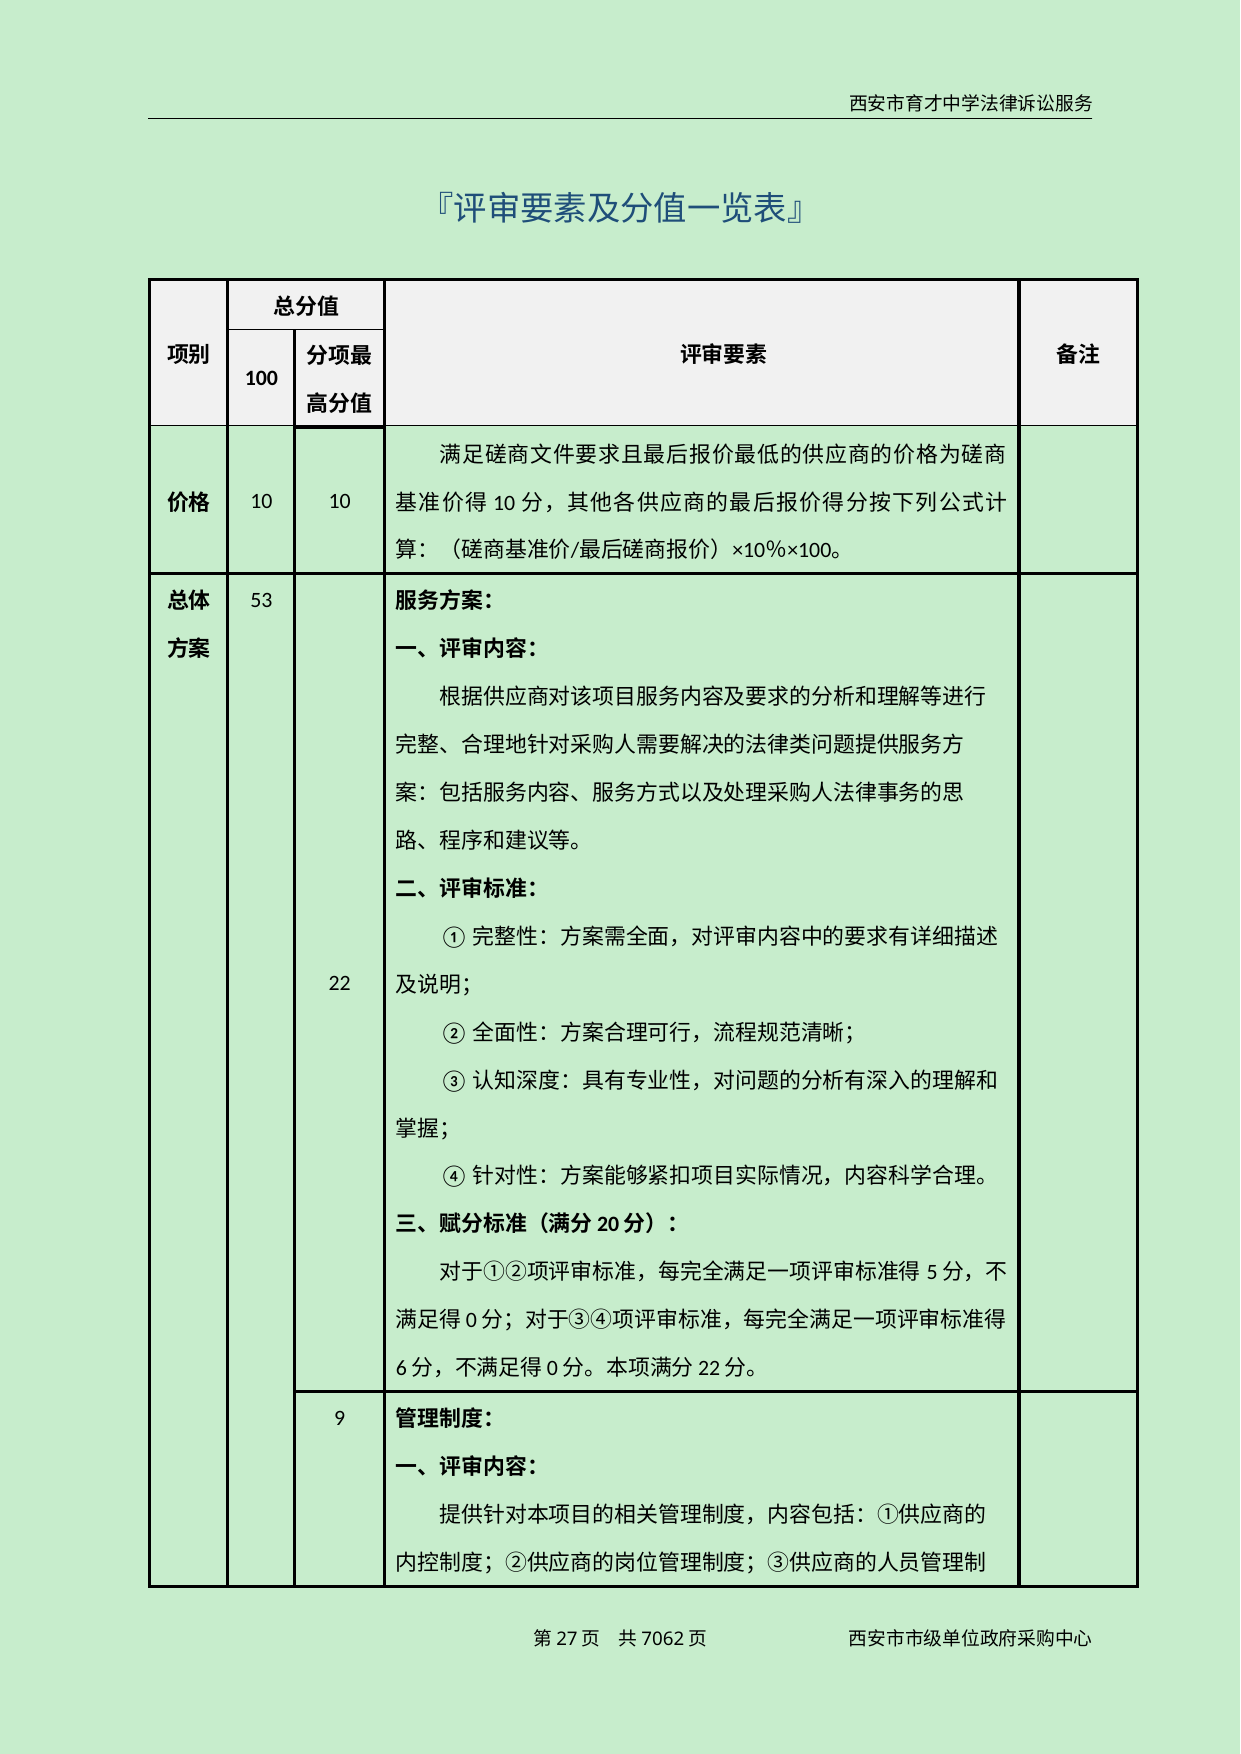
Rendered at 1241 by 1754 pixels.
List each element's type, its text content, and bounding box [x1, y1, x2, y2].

table_cell [1021, 1393, 1136, 1585]
table_header 备注 [1021, 281, 1136, 425]
table_cell [1021, 575, 1136, 1390]
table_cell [386, 1393, 1017, 1585]
table_cell 9 [296, 1393, 383, 1585]
table_cell 10 [296, 429, 383, 572]
table_header 项别 [151, 281, 226, 425]
table_cell 10 [229, 426, 293, 572]
table_cell 服务方案： 一、评审内容： 根据供应商对该项目服务内容及要求的分析和理解等进行完整、合理地针对采购人需要解决的法律类问题提供服务方案：包括服务内容、服务方式以及处理采购人法律事务的思路、程序和建议等。 二、评审标准： ①完整性：方案需全面，对评审内容中的要求有详细描述及说明； ②全面性：方案合理可行，流程规范清晰； ③认知深度：具有专业性，对问题的分析有深入的理解和掌握； ④针对性：方案能够紧扣项目实际情况，内容科学合理。 三、赋分标准（满分20分）： 对于①②项评审标准，每完全满足一项评审标准得5分，不满足得0分；对于③④项评审标准，每完全满足一项评审标准得6分，不满足得0分。本项满分22分。 [386, 575, 1017, 1390]
table_cell 53 [229, 575, 293, 1585]
table_cell 22 [296, 575, 383, 1390]
table_cell 分项最高分值 [296, 330, 383, 425]
table_cell 总体方案 [151, 575, 226, 1585]
table_cell [1021, 426, 1136, 572]
table_header 总分值 [229, 281, 383, 329]
table_header 评审要素 [386, 281, 1017, 425]
table_cell 满足磋商文件要求且最后报价最低的供应商的价格为磋商基准价得10分，其他各供应商的最后报价得分按下列公式计算：（磋商基准价/最后磋商报价）×10％×100。 [386, 426, 1017, 572]
table_cell 价格 [151, 426, 226, 572]
text 『评审要素及分值一览表』 [148, 158, 1092, 254]
table_cell 100 [229, 330, 293, 425]
